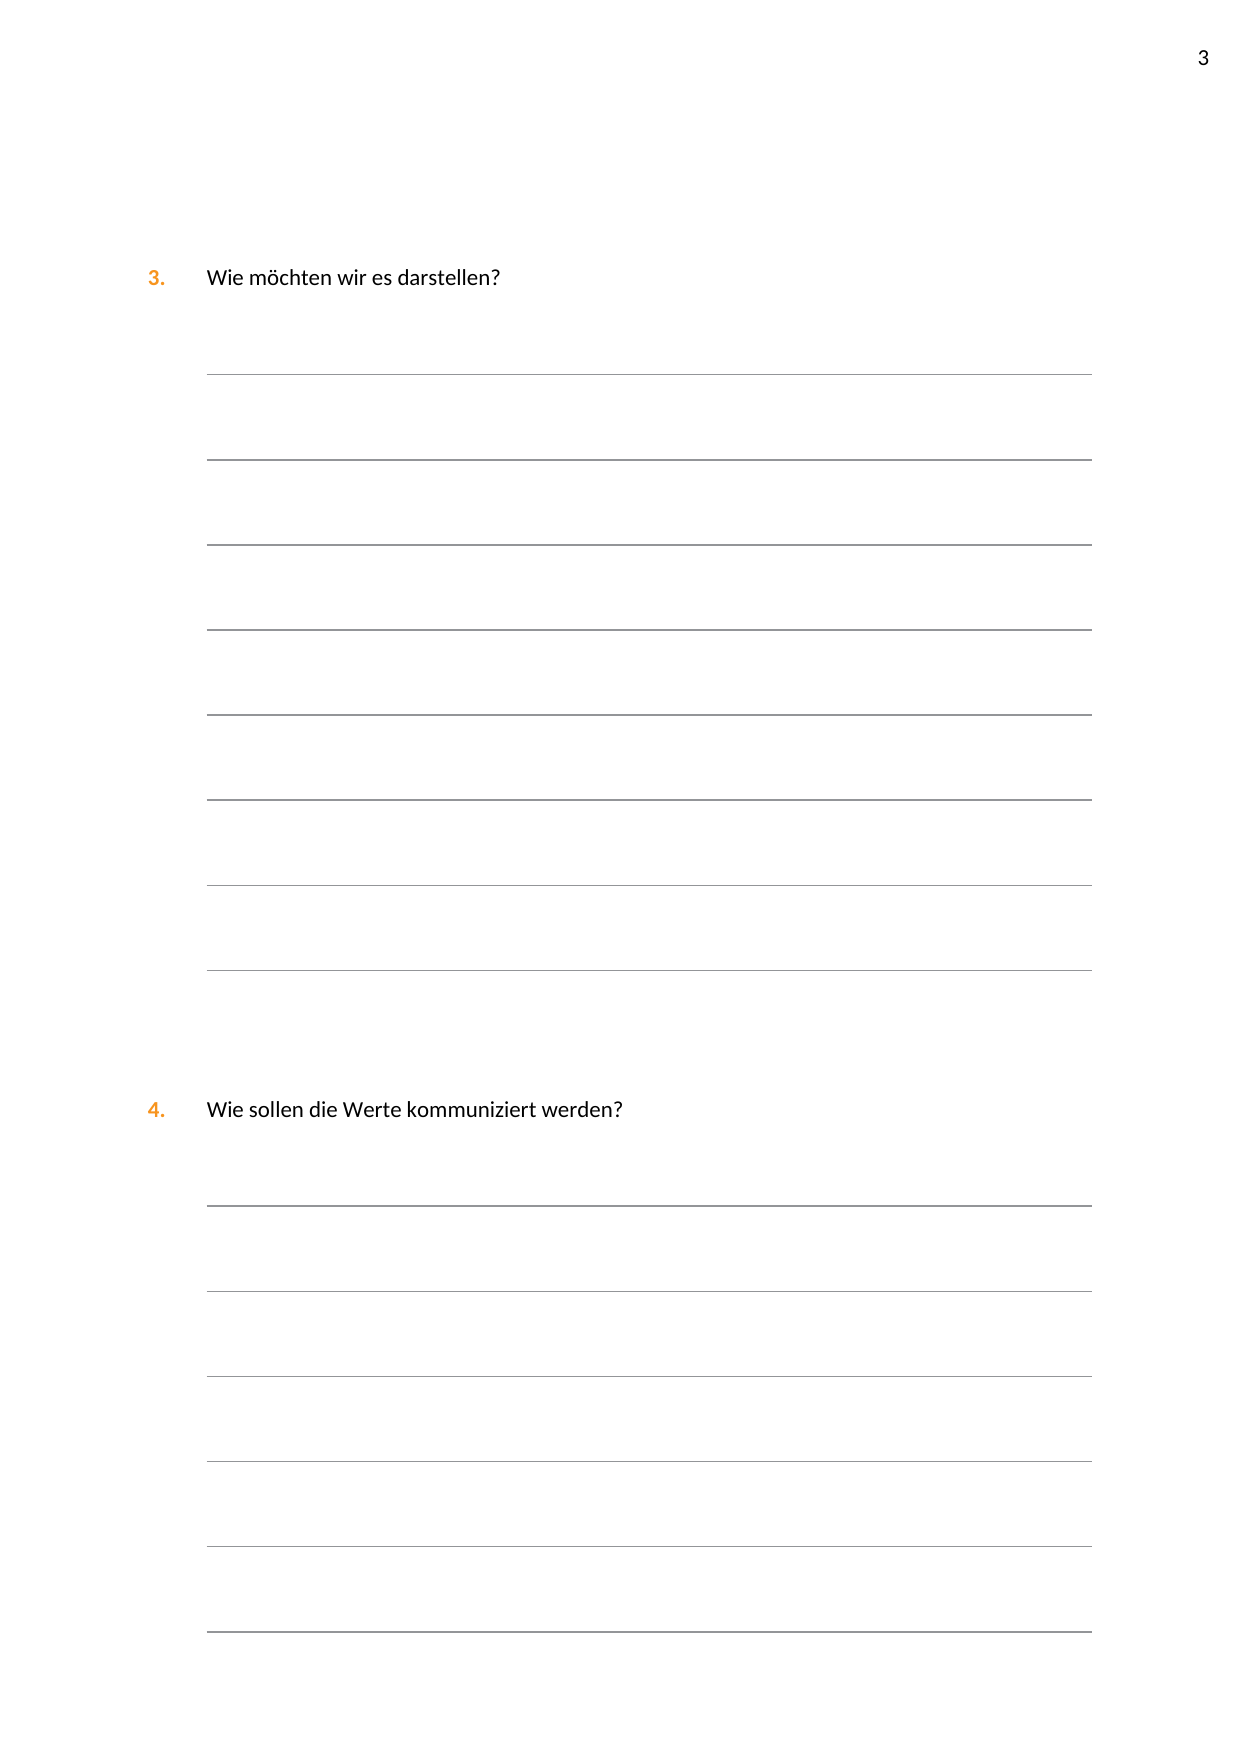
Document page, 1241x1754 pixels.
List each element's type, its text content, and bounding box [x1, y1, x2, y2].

list Wie möchten wir es darstellen? [148, 263, 1209, 291]
list Wie sollen die Werte kommuniziert werden? [148, 1095, 1209, 1123]
